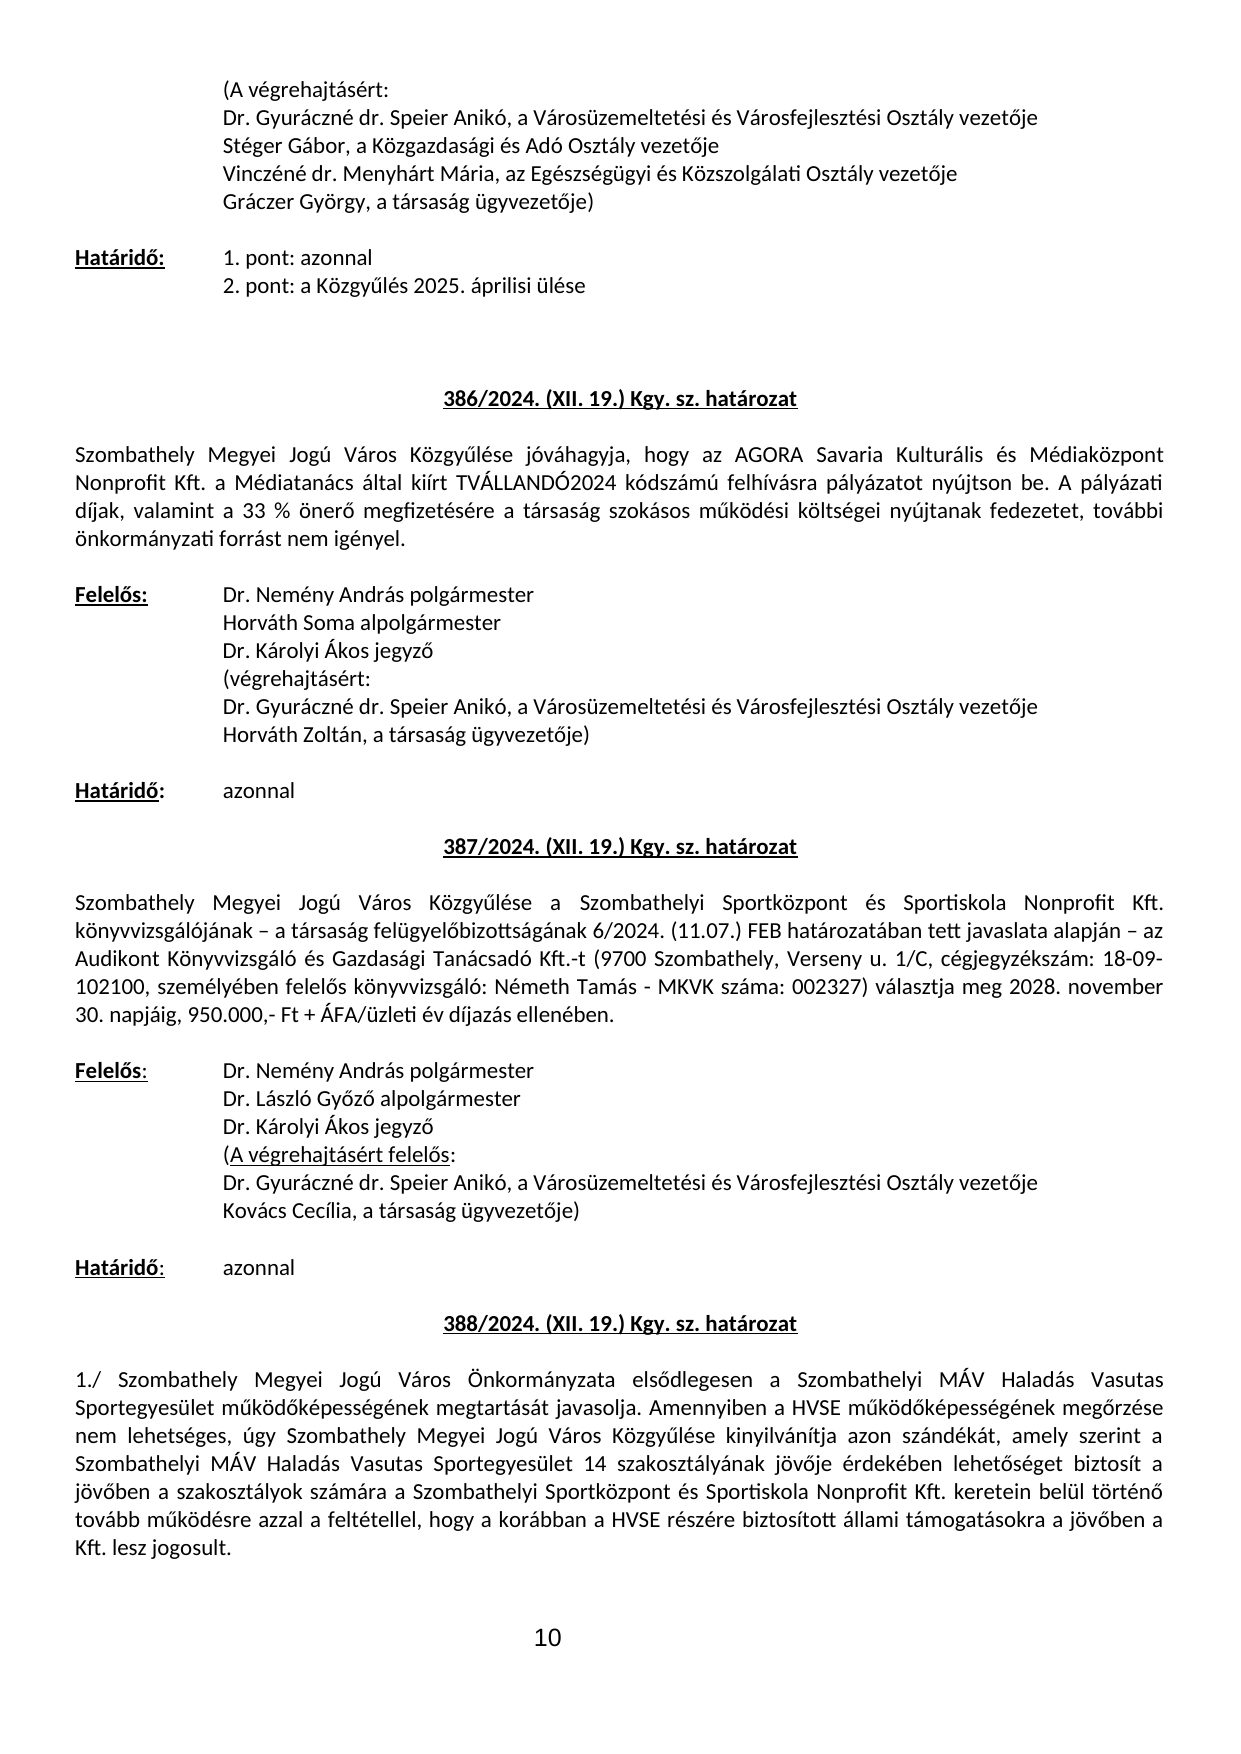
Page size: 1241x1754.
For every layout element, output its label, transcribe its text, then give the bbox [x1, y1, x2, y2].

text 2. pont: a Közgyűlés 2025. áprilisi ülése [186, 271, 1165, 299]
text Vinczéné dr. Menyhárt Mária, az Egészségügyi és Közszolgálati Osztály vezetője [81, 159, 1165, 187]
text Gráczer György, a társaság ügyvezetője) [81, 187, 1165, 215]
text Horváth Soma alpolgármester [75, 608, 1165, 636]
text 387/2024. (XII. 19.) Kgy. sz. határozat [75, 832, 1165, 860]
text Határidő: azonnal [75, 776, 1165, 804]
text Dr. László Győző alpolgármester [75, 1084, 1165, 1112]
text Dr. Gyuráczné dr. Speier Anikó, a Városüzemeltetési és Városfejlesztési Osztály vezetője [75, 1168, 1165, 1197]
text Határidő: 1. pont: azonnal [75, 243, 1165, 271]
text Szombathely Megyei Jogú Város Közgyűlése jóváhagyja, hogy az AGORA Savaria Kulturális és Médiaközpont Nonprofit Kft. a Médiatanács által kiírt TVÁLLANDÓ2024 kódszámú felhívásra pályázatot nyújtson be. A pályázati díjak, valamint a 33 % önerő megfizetésére a társaság szokásos működési költségei nyújtanak fedezetet, további önkormányzati forrást nem igényel. [75, 440, 1165, 552]
text (A végrehajtásért felelős: [149, 1141, 1165, 1168]
text Dr. Károlyi Ákos jegyző [149, 636, 1165, 664]
text Horváth Zoltán, a társaság ügyvezetője) [75, 720, 1165, 748]
text 388/2024. (XII. 19.) Kgy. sz. határozat [75, 1309, 1165, 1337]
text 386/2024. (XII. 19.) Kgy. sz. határozat [75, 384, 1165, 412]
text (végrehajtásért: [75, 664, 1165, 692]
text (A végrehajtásért: [81, 75, 1165, 103]
text Kovács Cecília, a társaság ügyvezetője) [149, 1197, 1165, 1224]
text Dr. Gyuráczné dr. Speier Anikó, a Városüzemeltetési és Városfejlesztési Osztály vezetője Stéger Gábor, a Közgazdasági és Adó Osztály vezetője [149, 103, 1165, 159]
text Felelős: Dr. Nemény András polgármester [75, 580, 1165, 608]
text Dr. Károlyi Ákos jegyző [75, 1112, 1165, 1141]
text Dr. Gyuráczné dr. Speier Anikó, a Városüzemeltetési és Városfejlesztési Osztály vezetője [75, 692, 1165, 720]
text Határidő: azonnal [75, 1253, 1165, 1281]
text 1./ Szombathely Megyei Jogú Város Önkormányzata elsődlegesen a Szombathelyi MÁV Haladás Vasutas Sportegyesület működőképességének megtartását javasolja. Amennyiben a HVSE működőképességének megőrzése nem lehetséges, úgy Szombathely Megyei Jogú Város Közgyűlése kinyilvánítja azon szándékát, amely szerint a Szombathelyi MÁV Haladás Vasutas Sportegyesület 14 szakosztályának jövője érdekében lehetőséget biztosít a jövőben a szakosztályok számára a Szombathelyi Sportközpont és Sportiskola Nonprofit Kft. keretein belül történő tovább működésre azzal a feltétellel, hogy a korábban a HVSE részére biztosított állami támogatásokra a jövőben a Kft. lesz jogosult. [75, 1365, 1165, 1561]
text Szombathely Megyei Jogú Város Közgyűlése a Szombathelyi Sportközpont és Sportiskola Nonprofit Kft. könyvvizsgálójának – a társaság felügyelőbizottságának 6/2024. (11.07.) FEB határozatában tett javaslata alapján – az Audikont Könyvvizsgáló és Gazdasági Tanácsadó Kft.-t (9700 Szombathely, Verseny u. 1/C, cégjegyzékszám: 18-09-102100, személyében felelős könyvvizsgáló: Németh Tamás - MKVK száma: 002327) választja meg 2028. november 30. napjáig, 950.000,- Ft + ÁFA/üzleti év díjazás ellenében. [75, 888, 1165, 1028]
text Felelős: Dr. Nemény András polgármester [75, 1056, 1165, 1084]
